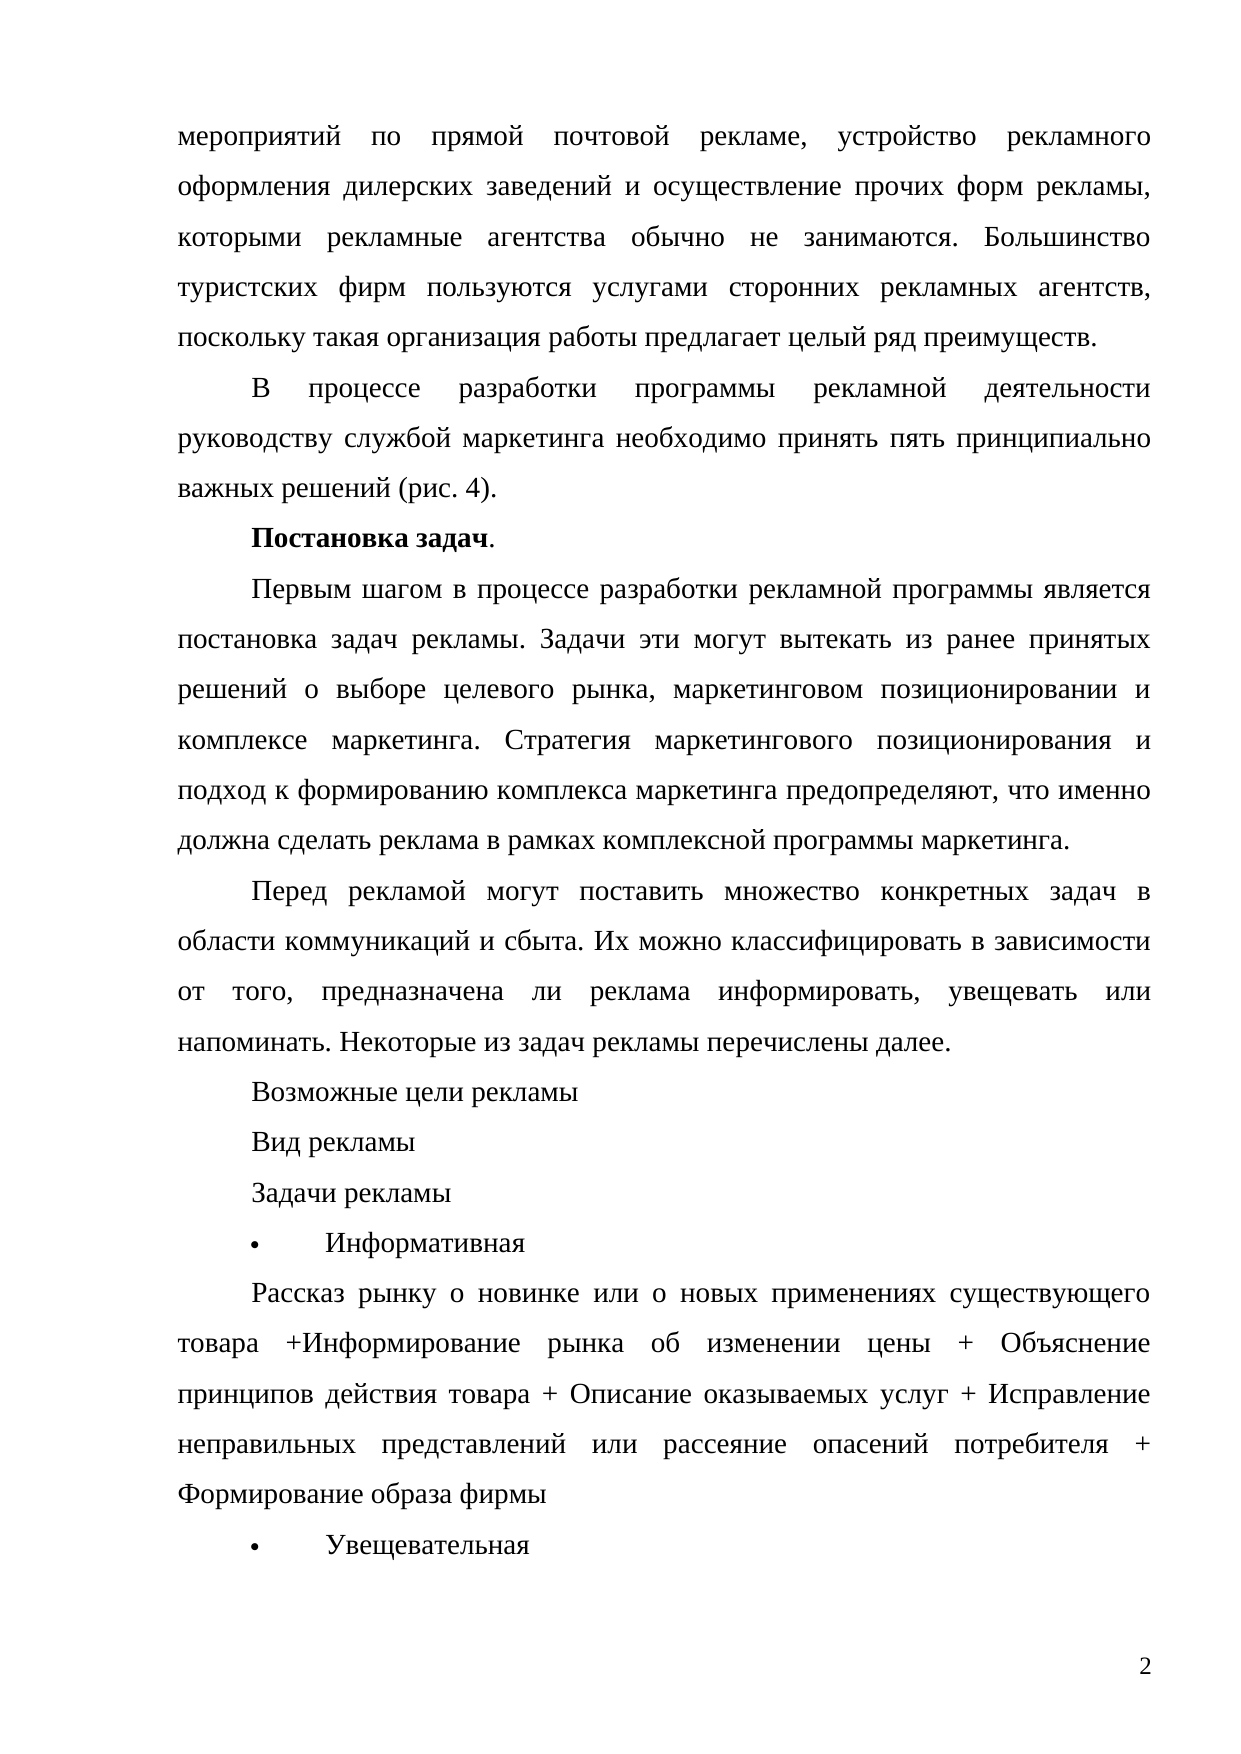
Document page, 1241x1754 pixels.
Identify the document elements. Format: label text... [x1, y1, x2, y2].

text Задачи рекламы [177, 1175, 1152, 1208]
text Перед рекламой могут поставить множество конкретных задач в области коммуникаций и сбыта. Их можно классифицировать в зависимости от того, предназначена ли реклама информировать, увещевать или напоминать. Некоторые из задач рекламы перечислены далее. [177, 873, 1152, 1057]
text Рассказ рынку о новинке или о новых применениях существующего товара +Информирование рынка об изменении цены + Объяснение принципов действия товара + Описание оказываемых услуг + Исправление неправильных представлений или рассеяние опасений потребителя + Формирование образа фирмы [177, 1275, 1152, 1510]
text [177, 118, 1152, 353]
text Вид рекламы [177, 1124, 1152, 1158]
text Постановка задач. [177, 521, 1152, 554]
text Первым шагом в процессе разработки рекламной программы является постановка задач рекламы. Задачи эти могут вытекать из ранее принятых решений о выборе целевого рынка, маркетинговом позиционировании и комплексе маркетинга. Стратегия маркетингового позиционирования и подход к формированию комплекса маркетинга предопределяют, что именно должна сделать реклама в рамках комплексной программы маркетинга. [177, 571, 1152, 856]
text В процессе разработки программы рекламной деятельности руководству службой маркетинга необходимо принять пять принципиально важных решений (рис. 4). [177, 370, 1152, 504]
list Информативная [177, 1225, 1152, 1258]
list Увещевательная [177, 1527, 1152, 1560]
text Возможные цели рекламы [177, 1074, 1152, 1108]
